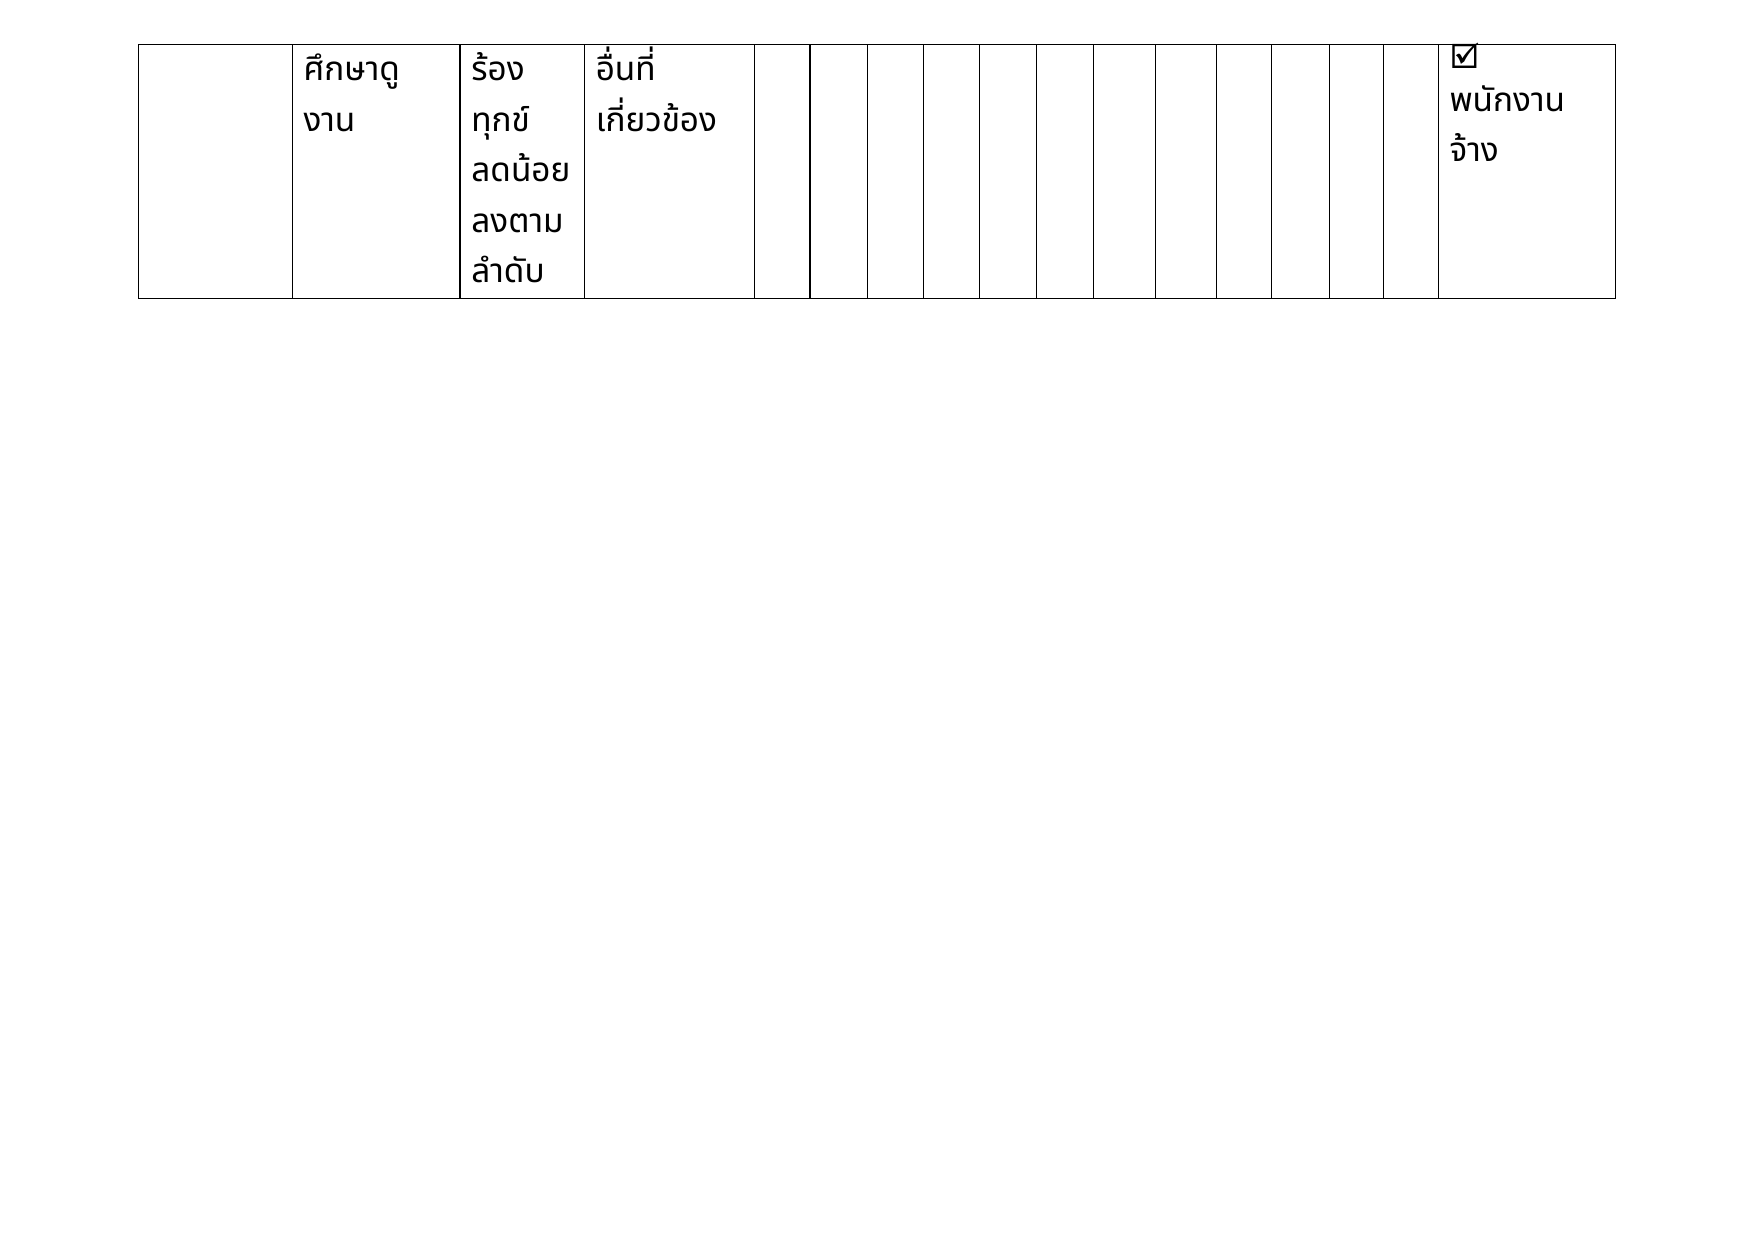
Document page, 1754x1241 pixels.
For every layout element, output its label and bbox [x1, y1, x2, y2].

table_cell [585, 45, 754, 297]
table_cell [139, 45, 292, 297]
table_cell [1439, 45, 1615, 297]
table_cell [1037, 45, 1093, 297]
table_cell [811, 45, 867, 297]
table_cell [980, 45, 1036, 297]
table_cell [868, 45, 923, 297]
table_cell [1217, 45, 1271, 297]
table_cell [293, 45, 459, 297]
table_cell [1094, 45, 1155, 297]
table_cell [924, 45, 979, 297]
table_cell [1156, 45, 1216, 297]
table_cell [461, 45, 584, 297]
table_cell [1384, 45, 1438, 297]
table_cell [755, 45, 809, 297]
table_cell [1272, 45, 1329, 297]
table_cell [1330, 45, 1383, 297]
